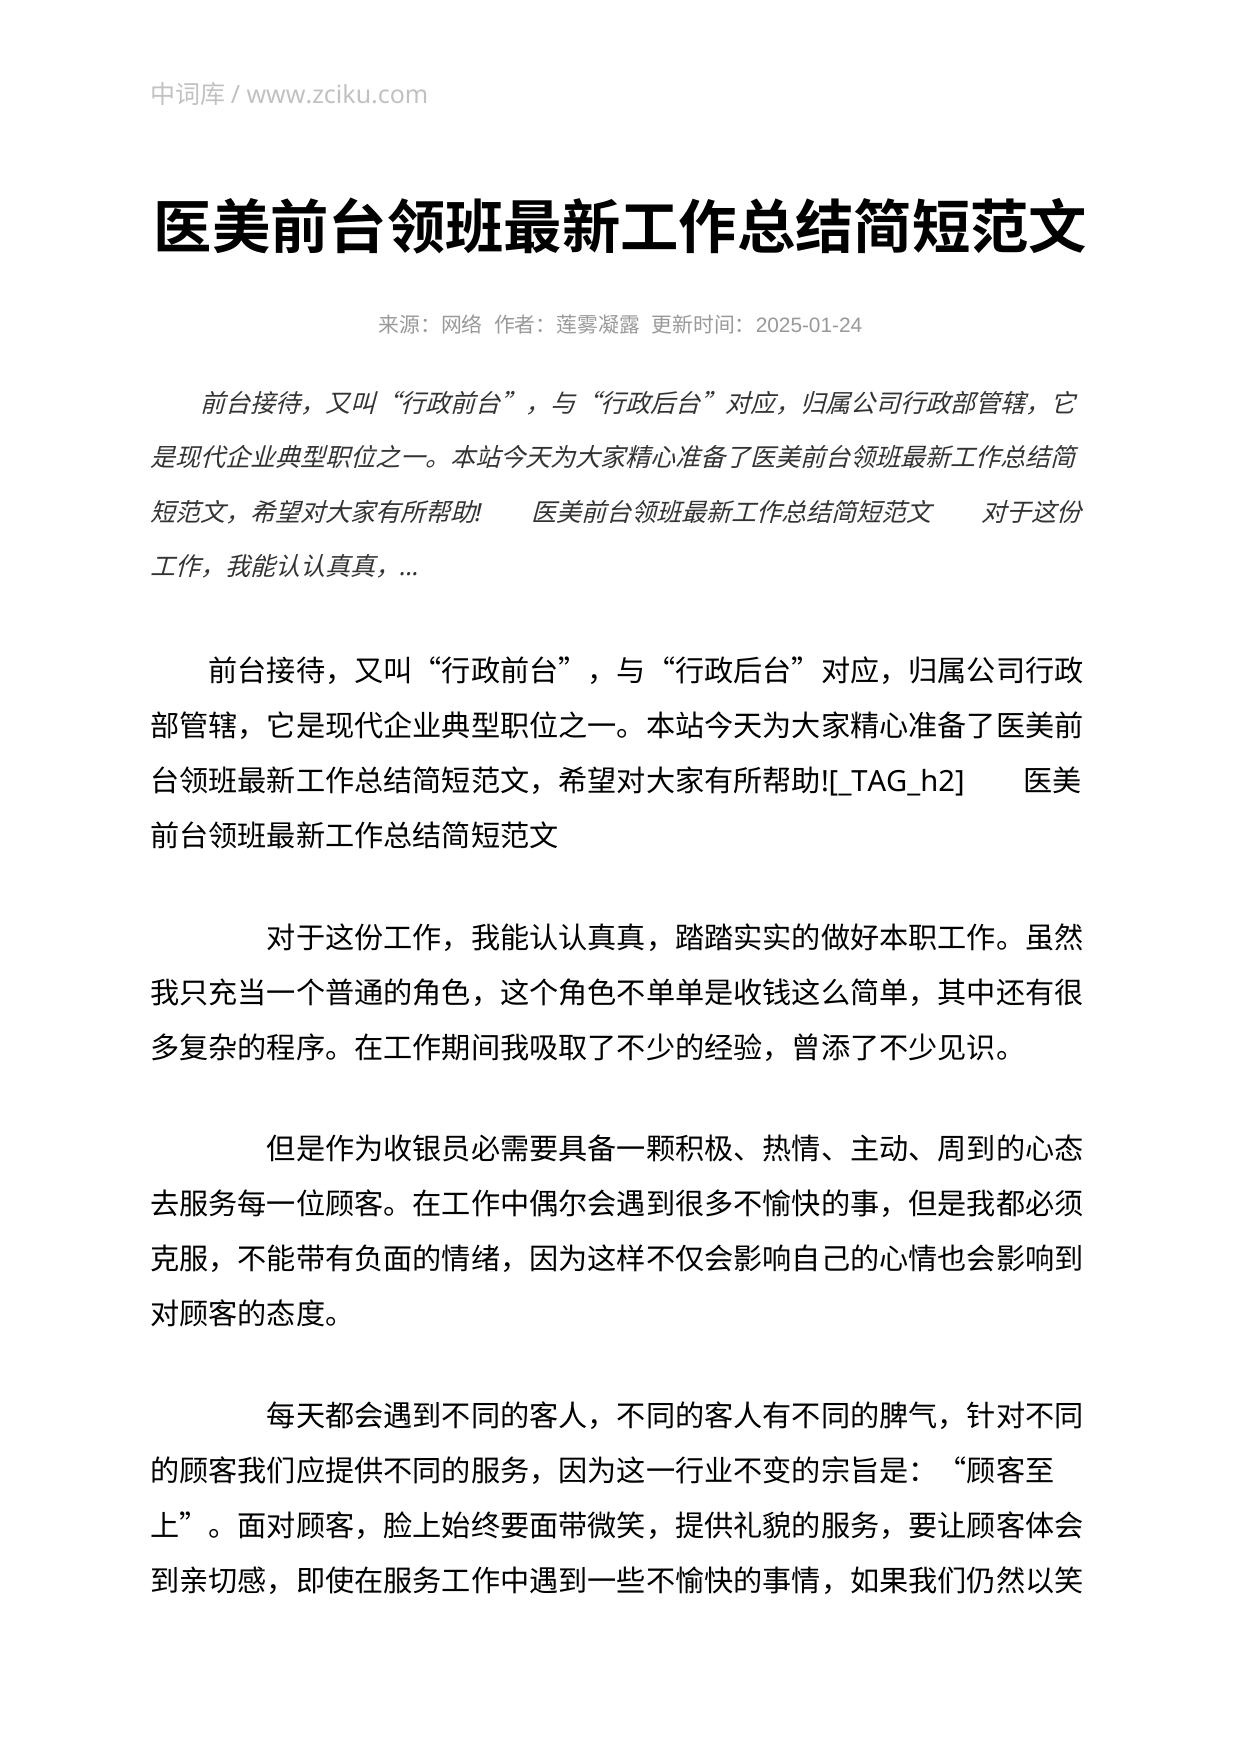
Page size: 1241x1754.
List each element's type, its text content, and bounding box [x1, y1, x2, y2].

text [150, 1392, 1090, 1599]
text 来源：网络 作者：莲雾凝露 更新时间：2025-01-24 [150, 313, 1090, 337]
subtitle 医美前台领班最新工作总结简短范文 [150, 181, 1090, 266]
text 对于这份工作，我能认认真真，踏踏实实的做好本职工作。虽然我只充当一个普通的角色，这个角色不单单是收钱这么简单，其中还有很多复杂的程序。在工作期间我吸取了不少的经验，曾添了不少见识。 [150, 914, 1090, 1066]
text 前台接待，又叫“行政前台”，与“行政后台”对应，归属公司行政部管辖，它是现代企业典型职位之一。本站今天为大家精心准备了医美前台领班最新工作总结简短范文，希望对大家有所帮助![_TAG_h2] 医美前台领班最新工作总结简短范文 [150, 648, 1090, 855]
text 前台接待，又叫“行政前台”，与“行政后台”对应，归属公司行政部管辖，它是现代企业典型职位之一。本站今天为大家精心准备了医美前台领班最新工作总结简短范文，希望对大家有所帮助! 医美前台领班最新工作总结简短范文 对于这份工作，我能认认真真，... [150, 383, 1090, 583]
text 但是作为收银员必需要具备一颗积极、热情、主动、周到的心态去服务每一位顾客。在工作中偶尔会遇到很多不愉快的事，但是我都必须克服，不能带有负面的情绪，因为这样不仅会影响自己的心情也会影响到对顾客的态度。 [150, 1126, 1090, 1333]
